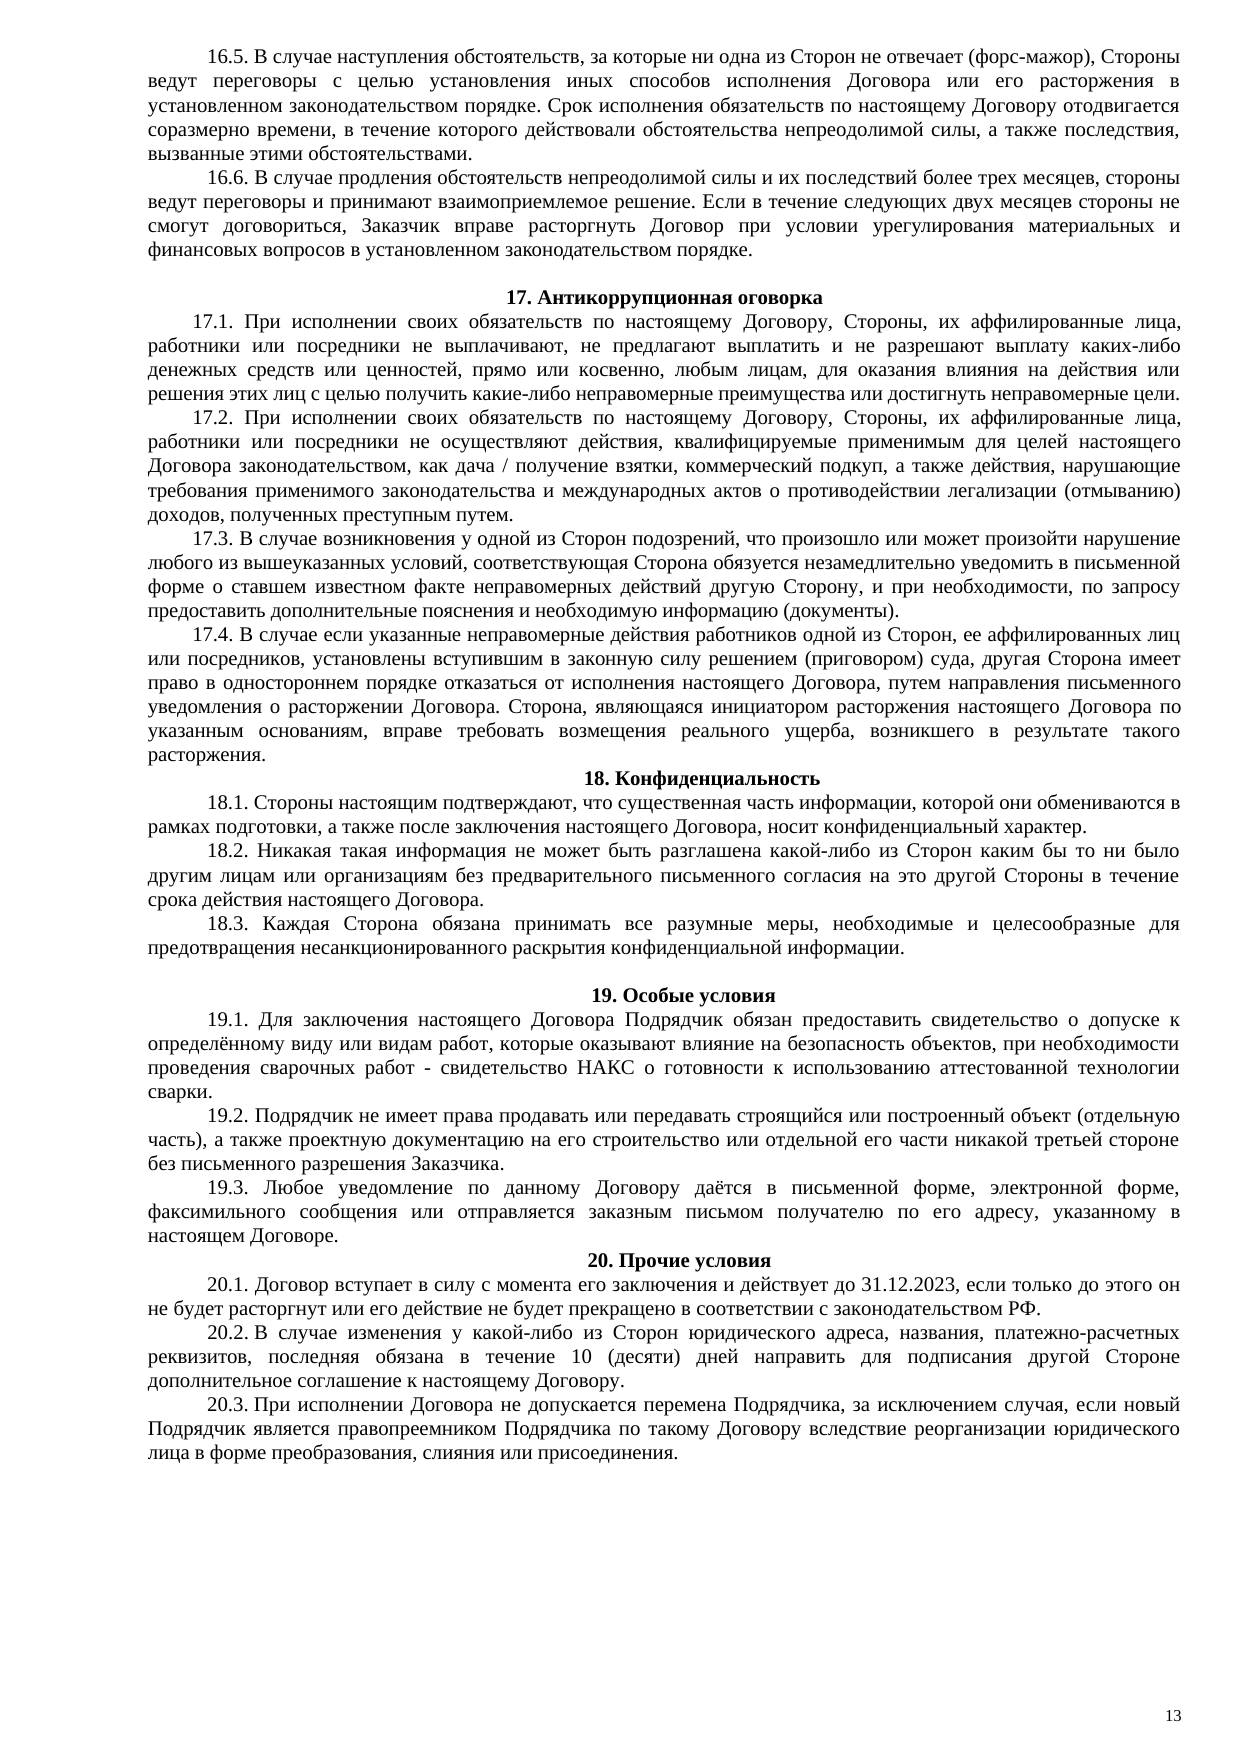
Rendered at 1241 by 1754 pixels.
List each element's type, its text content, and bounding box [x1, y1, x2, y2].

text 17.2. При исполнении своих обязательств по настоящему Договору, Стороны, их аффилированные лица, работники или посредники не осуществляют действия, квалифицируемые применимым для целей настоящего Договора законодательством, как дача / получение взятки, коммерческий подкуп, а также действия, нарушающие требования применимого законодательства и международных актов о противодействии легализации (отмыванию) доходов, полученных преступным путем. [148, 405, 1181, 526]
text 17.1. При исполнении своих обязательств по настоящему Договору, Стороны, их аффилированные лица, работники или посредники не выплачивают, не предлагают выплатить и не разрешают выплату каких-либо денежных средств или ценностей, прямо или косвенно, любым лицам, для оказания влияния на действия или решения этих лиц с целью получить какие-либо неправомерные преимущества или достигнуть неправомерные цели. [148, 309, 1181, 405]
text 19.2. Подрядчик не имеет права продавать или передавать строящийся или построенный объект (отдельную часть), а также проектную документацию на его строительство или отдельной его части никакой третьей стороне без письменного разрешения Заказчика. [148, 1103, 1181, 1175]
text 16.6. В случае продления обстоятельств непреодолимой силы и их последствий более трех месяцев, стороны ведут переговоры и принимают взаимоприемлемое решение. Если в течение следующих двух месяцев стороны не смогут договориться, Заказчик вправе расторгнуть Договор при условии урегулирования материальных и финансовых вопросов в установленном законодательством порядке. [148, 165, 1181, 261]
text 20.2. В случае изменения у какой-либо из Сторон юридического адреса, названия, платежно-расчетных реквизитов, последняя обязана в течение 10 (десяти) дней направить для подписания другой Стороне дополнительное соглашение к настоящему Договору. [148, 1320, 1181, 1392]
text 17.3. В случае возникновения у одной из Сторон подозрений, что произошло или может произойти нарушение любого из вышеуказанных условий, соответствующая Сторона обязуется незамедлительно уведомить в письменной форме о ставшем известном факте неправомерных действий другую Сторону, и при необходимости, по запросу предоставить дополнительные пояснения и необходимую информацию (документы). [148, 526, 1181, 622]
text 19. Особые условия [185, 983, 1181, 1007]
text 17.4. В случае если указанные неправомерные действия работников одной из Сторон, ее аффилированных лиц или посредников, установлены вступившим в законную силу решением (приговором) суда, другая Сторона имеет право в одностороннем порядке отказаться от исполнения настоящего Договора, путем направления письменного уведомления о расторжении Договора. Сторона, являющаяся инициатором расторжения настоящего Договора по указанным основаниям, вправе требовать возмещения реального ущерба, возникшего в результате такого расторжения. [148, 622, 1181, 766]
text 17. Антикоррупционная оговорка [148, 285, 1181, 309]
text 18.1. Стороны настоящим подтверждают, что существенная часть информации, которой они обмениваются в рамках подготовки, а также после заключения настоящего Договора, носит конфиденциальный характер. [148, 790, 1181, 838]
text 18.2. Никакая такая информация не может быть разглашена какой-либо из Сторон каким бы то ни было другим лицам или организациям без предварительного письменного согласия на это другой Стороны в течение срока действия настоящего Договора. [148, 838, 1181, 911]
text 16.5. В случае наступления обстоятельств, за которые ни одна из Сторон не отвечает (форс-мажор), Стороны ведут переговоры с целью установления иных способов исполнения Договора или его расторжения в установленном законодательством порядке. Срок исполнения обязательств по настоящему Договору отодвигается соразмерно времени, в течение которого действовали обстоятельства непреодолимой силы, а также последствия, вызванные этими обстоятельствами. [148, 44, 1181, 165]
text 20.1. Договор вступает в силу с момента его заключения и действует до 31.12.2023, если только до этого он не будет расторгнут или его действие не будет прекращено в соответствии с законодательством РФ. [148, 1272, 1181, 1320]
text 20. Прочие условия [148, 1247, 1181, 1272]
text 19.3. Любое уведомление по данному Договору даётся в письменной форме, электронной форме, факсимильного сообщения или отправляется заказным письмом получателю по его адресу, указанному в настоящем Договоре. [148, 1175, 1181, 1247]
text 18. Конфиденциальность [223, 766, 1181, 790]
text 20.3. При исполнении Договора не допускается перемена Подрядчика, за исключением случая, если новый Подрядчик является правопреемником Подрядчика по такому Договору вследствие реорганизации юридического лица в форме преобразования, слияния или присоединения. [148, 1392, 1181, 1464]
text 18.3. Каждая Сторона обязана принимать все разумные меры, необходимые и целесообразные для предотвращения несанкционированного раскрытия конфиденциальной информации. [148, 911, 1181, 959]
text 19.1. Для заключения настоящего Договора Подрядчик обязан предоставить свидетельство о допуске к определённому виду или видам работ, которые оказывают влияние на безопасность объектов, при необходимости проведения сварочных работ - свидетельство НАКС о готовности к использованию аттестованной технологии сварки. [148, 1007, 1181, 1103]
